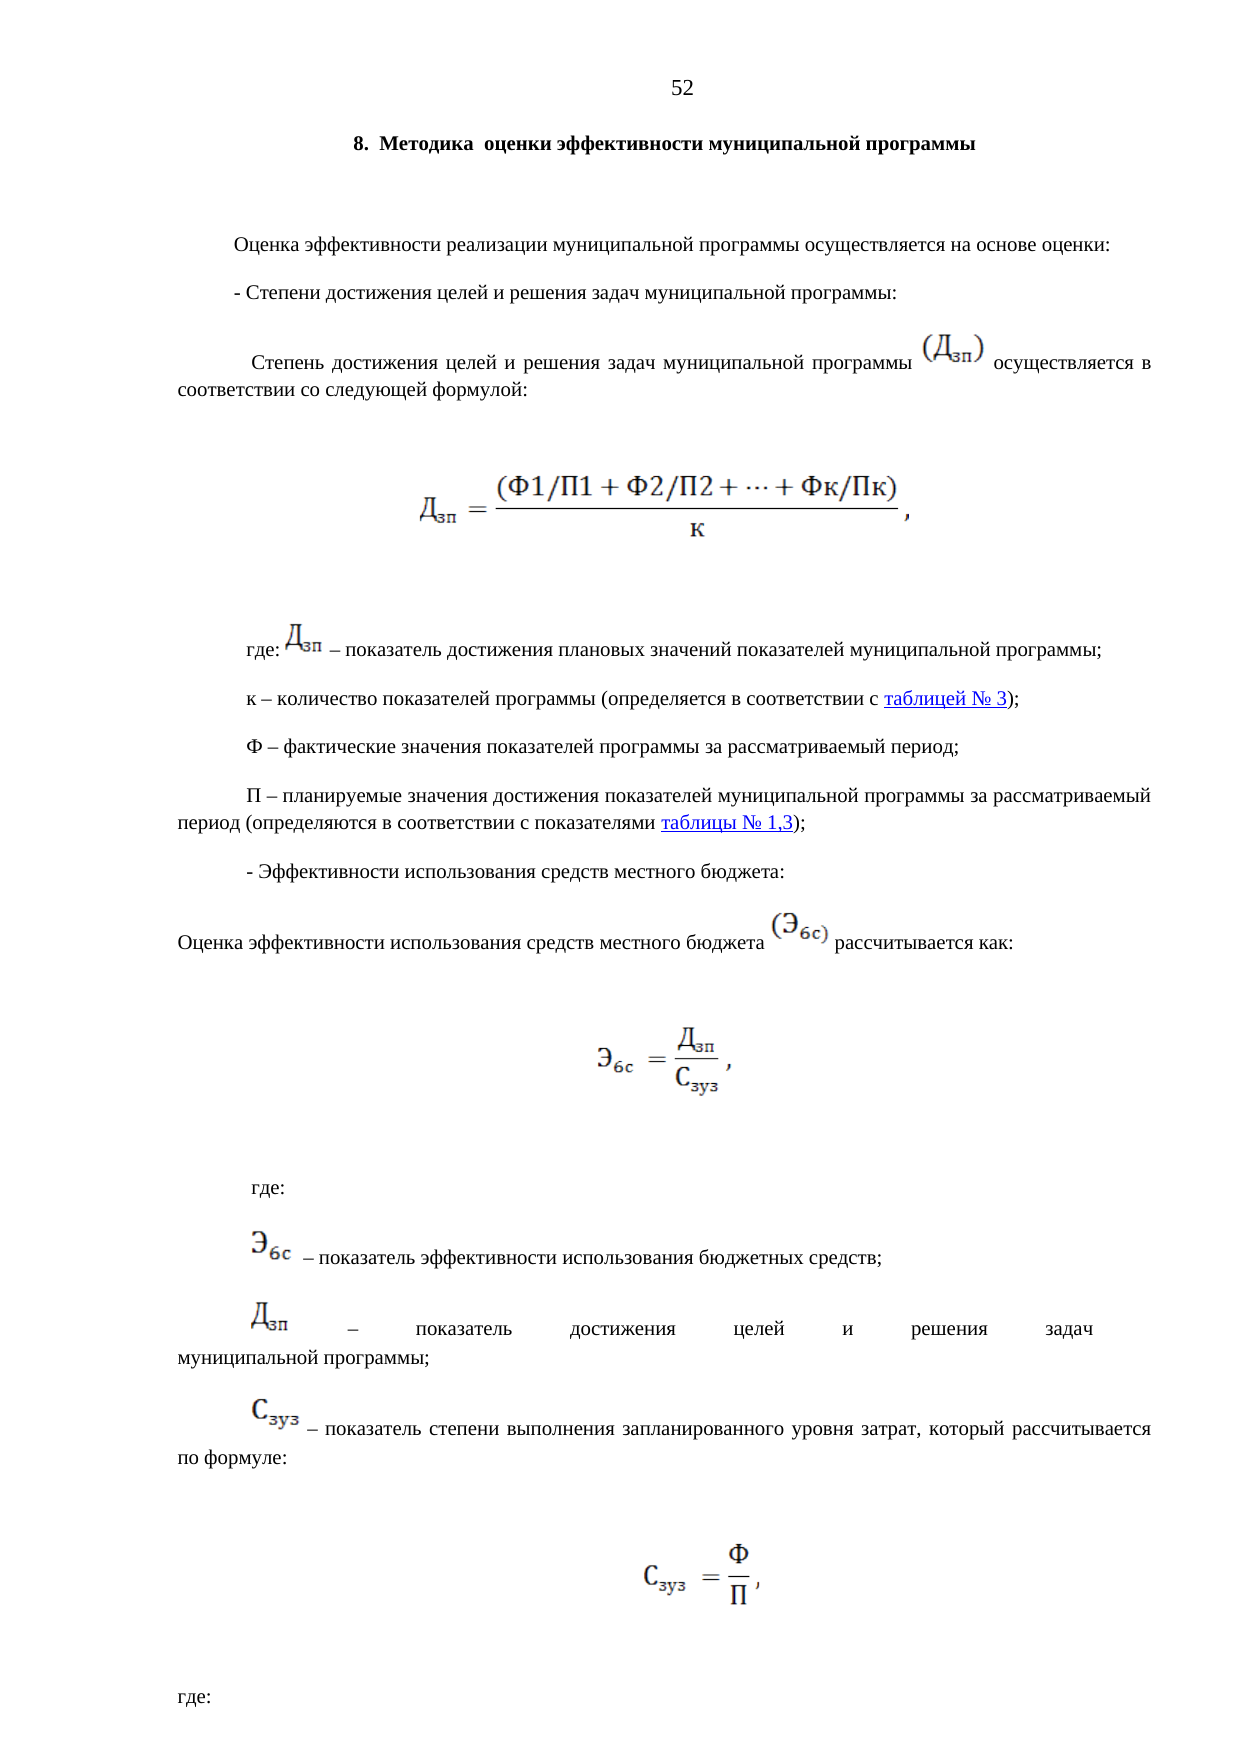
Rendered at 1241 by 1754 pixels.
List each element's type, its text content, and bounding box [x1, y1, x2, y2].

text Степень достижения целей и решения задач муниципальной программы осуществляется в соответствии со следующей формулой: [177, 328, 1152, 401]
text Оценка эффективности использования средств местного бюджета рассчитывается как: [177, 907, 1152, 954]
picture [251, 1393, 300, 1436]
text – показатель эффективности использования бюджетных средств; [177, 1224, 1152, 1270]
picture [597, 1026, 732, 1102]
picture [251, 1295, 290, 1336]
text Ф – фактические значения показателей программы за рассматриваемый период; [177, 734, 1152, 758]
picture [643, 1541, 760, 1611]
text где: [177, 1684, 1152, 1708]
picture [285, 616, 325, 657]
picture [921, 328, 986, 369]
text - Степени достижения целей и решения задач муниципальной программы: [177, 280, 1152, 304]
text к – количество показателей программы (определяется в соответствии с таблицей № 3); [177, 686, 1152, 710]
text - Эффективности использования средств местного бюджета: [177, 859, 1152, 883]
text Оценка эффективности реализации муниципальной программы осуществляется на основе оценки: [177, 232, 1152, 256]
text – показатель степени выполнения запланированного уровня затрат, который рассчитывается по формуле: [177, 1393, 1152, 1469]
text 8. Методика оценки эффективности муниципальной программы [177, 131, 1152, 155]
text где: – показатель достижения плановых значений показателей муниципальной программы; [177, 616, 1152, 661]
picture [419, 474, 909, 543]
picture [251, 1223, 298, 1265]
text П – планируемые значения достижения показателей муниципальной программы за рассматриваемый период (определяются в соответствии с показателями таблицы № 1,3); [177, 783, 1152, 834]
text – показатель достижения целей и решения задач муниципальной программы; [177, 1295, 1152, 1369]
picture [770, 907, 835, 950]
text где: [177, 1175, 1152, 1199]
